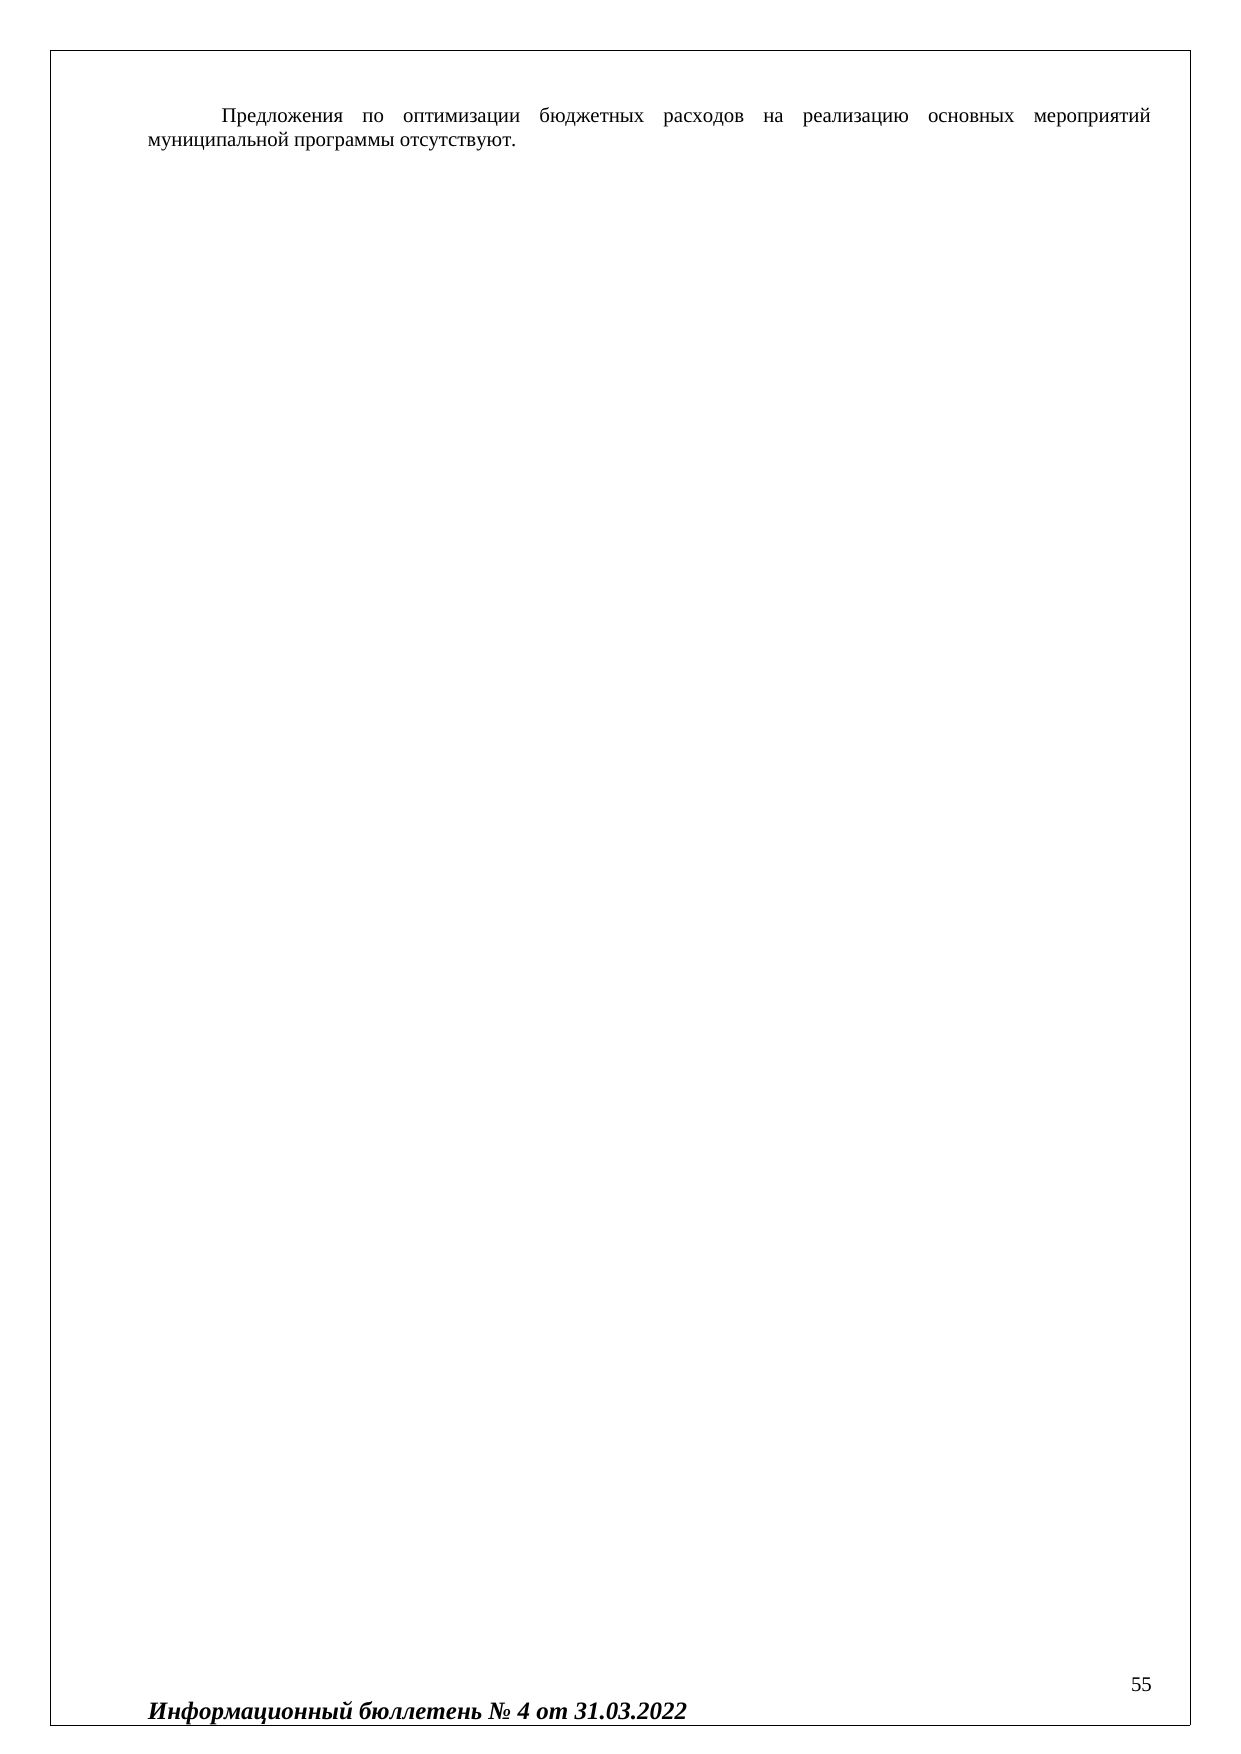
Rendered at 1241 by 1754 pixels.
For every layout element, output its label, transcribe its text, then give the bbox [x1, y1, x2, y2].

text Предложения по оптимизации бюджетных расходов на реализацию основных мероприятий муниципальной программы отсутствуют. [148, 103, 1152, 151]
